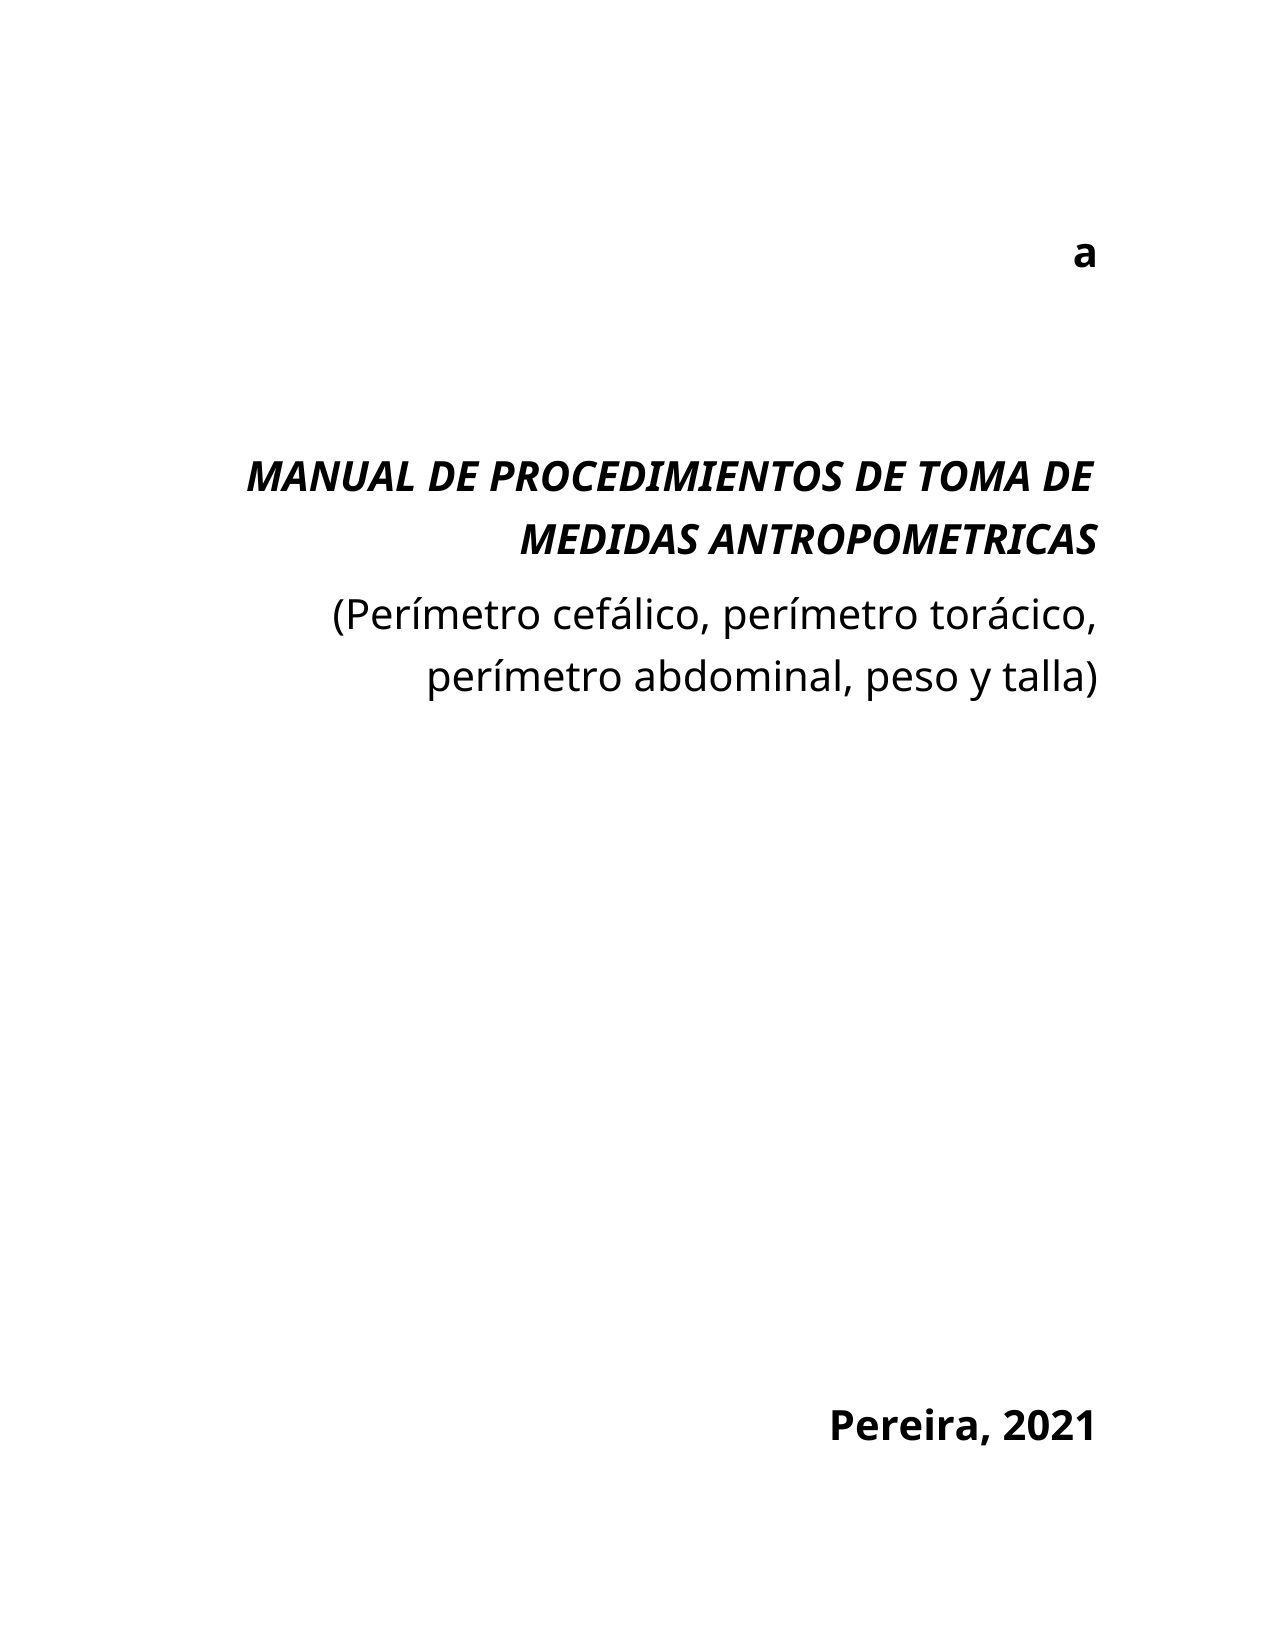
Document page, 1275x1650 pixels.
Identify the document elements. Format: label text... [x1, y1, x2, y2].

text MANUAL DE PROCEDIMIENTOS DE TOMA DE MEDIDAS ANTROPOMETRICAS [177, 447, 1098, 566]
text (Perímetro cefálico, perímetro torácico, perímetro abdominal, peso y talla) [177, 584, 1098, 704]
text Pereira, 2021 [177, 1396, 1098, 1453]
text a [177, 222, 1098, 279]
